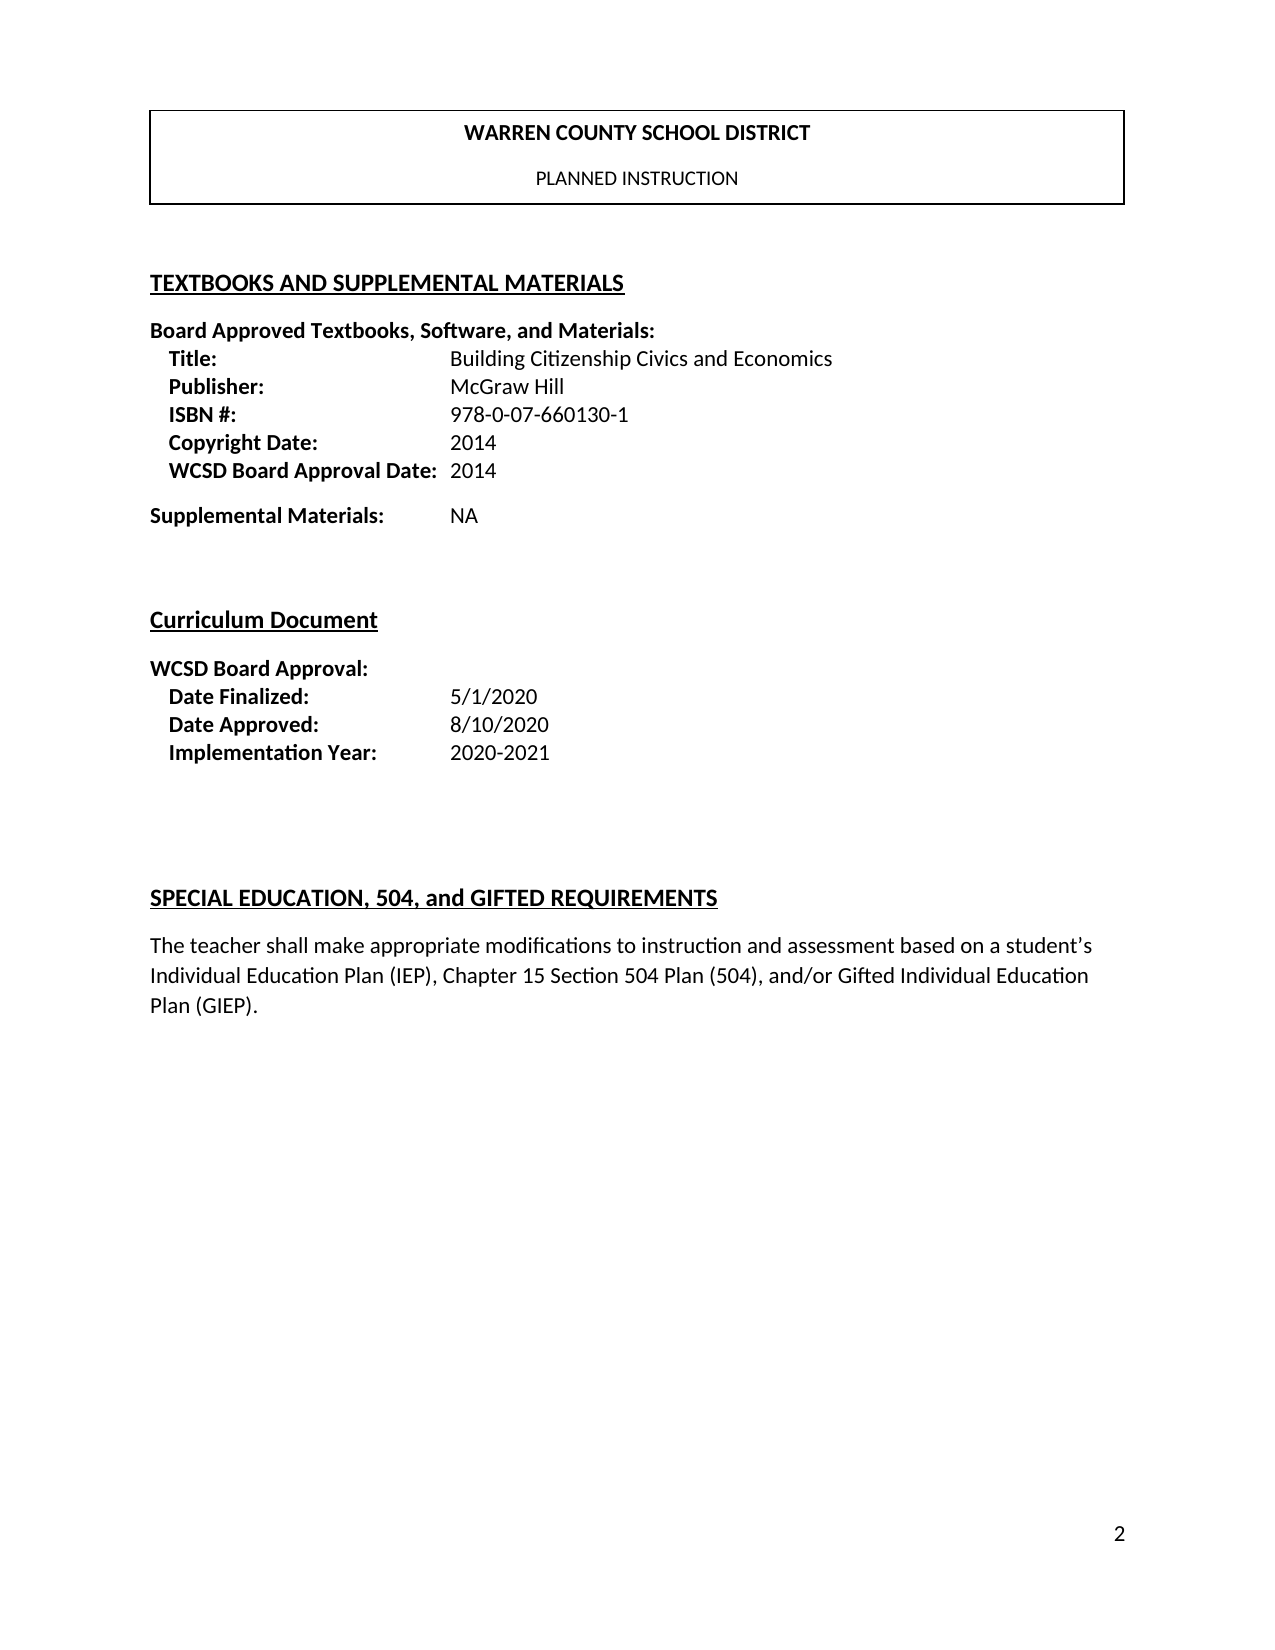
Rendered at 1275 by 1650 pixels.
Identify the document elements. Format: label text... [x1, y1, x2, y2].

text SPECIAL EDUCATION, 504, and GIFTED REQUIREMENTS [150, 882, 1125, 912]
text Date Approved: [169, 710, 1125, 738]
text Copyright Date: [169, 428, 1125, 457]
text The teacher shall make appropriate modifications to instruction and assessment based on a student’s Individual Education Plan (IEP), Chapter 15 Section 504 Plan (504), and/or Gifted Individual Education Plan (GIEP). [150, 931, 1125, 1020]
text WCSD Board Approval: [150, 654, 1125, 682]
text WCSD Board Approval Date: [169, 457, 1125, 484]
text TEXTBOOKS AND SUPPLEMENTAL MATERIALS [150, 267, 1125, 297]
text Board Approved Textbooks, Software, and Materials: [150, 316, 1125, 344]
text Title: [169, 344, 1125, 372]
text Publisher: [169, 372, 1125, 401]
text Date Finalized: [169, 682, 1125, 710]
text Implementation Year: [169, 738, 1125, 766]
text ISBN #: [169, 401, 1125, 428]
text Curriculum Document [150, 604, 1125, 635]
text Supplemental Materials: [150, 501, 1125, 529]
